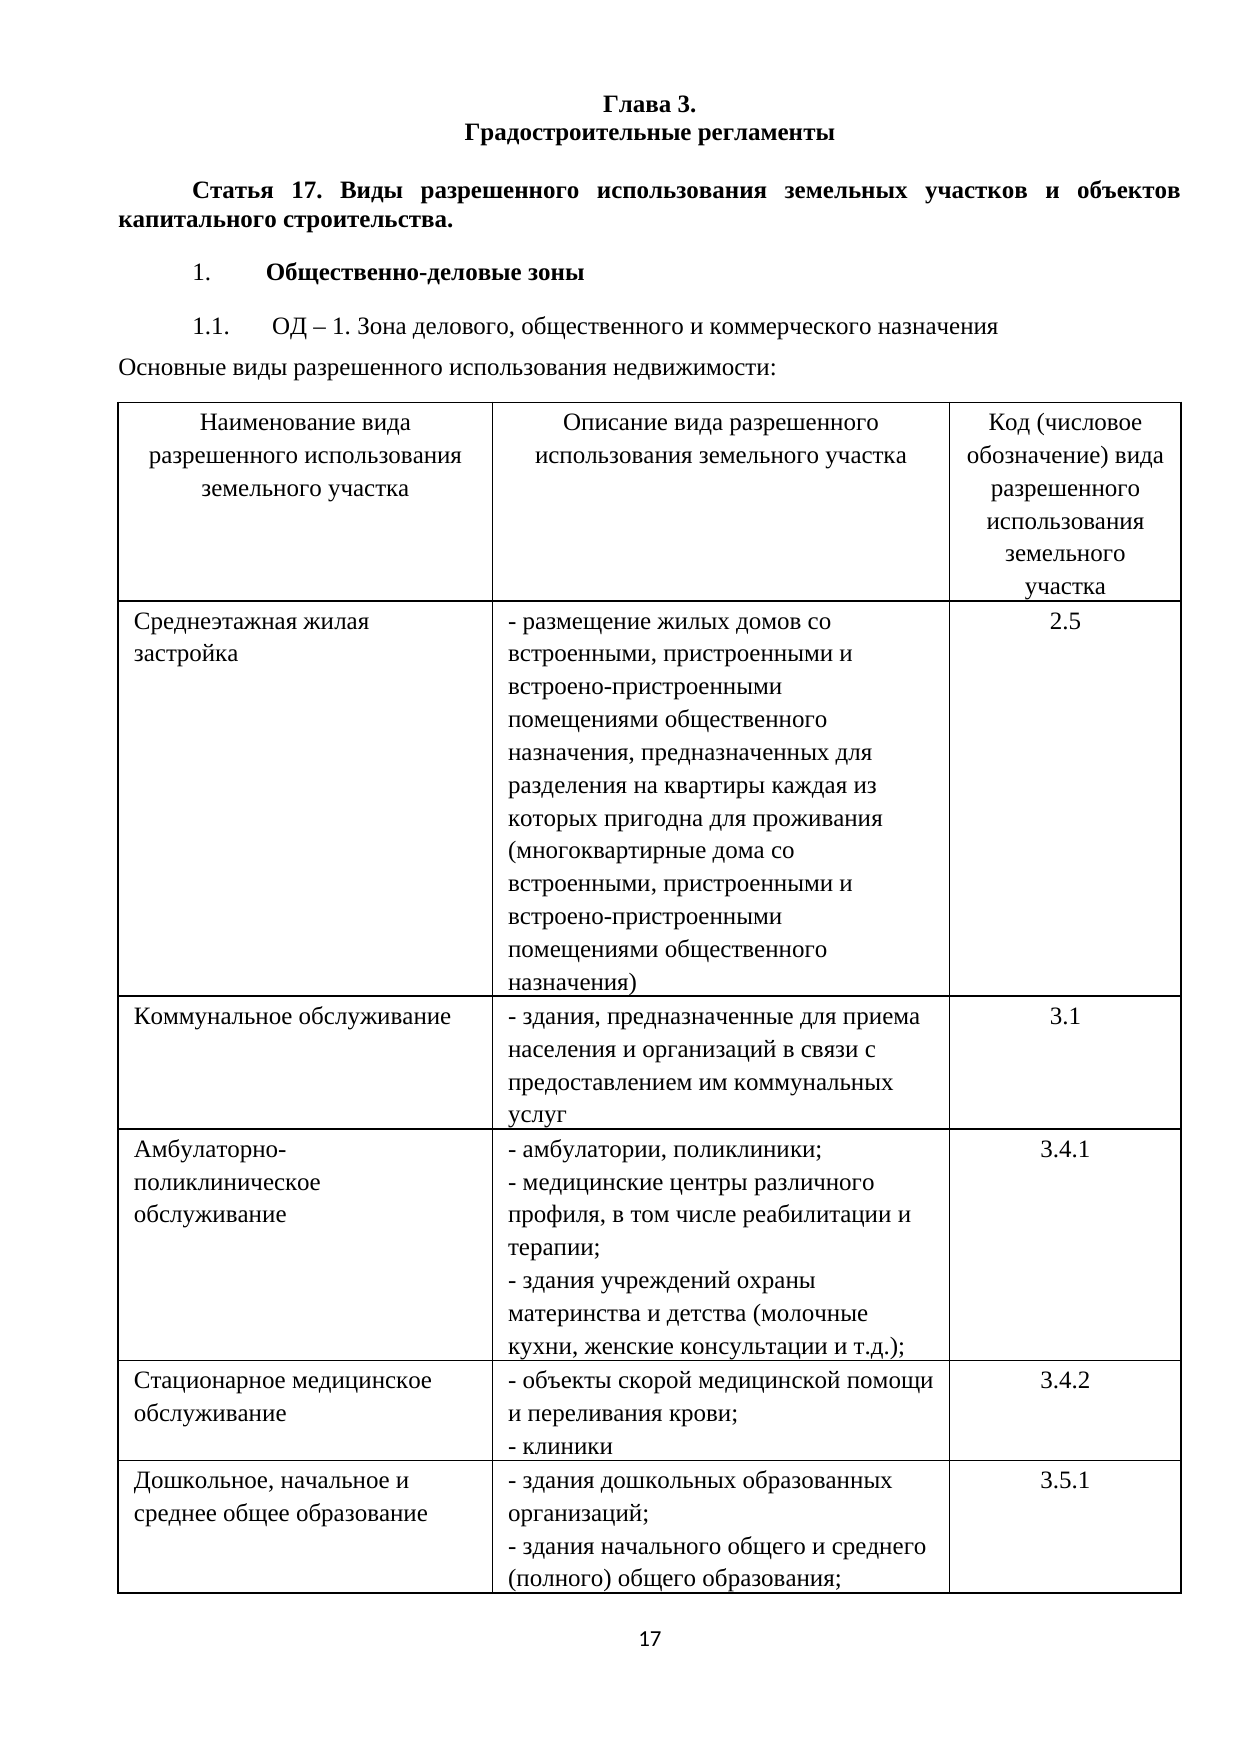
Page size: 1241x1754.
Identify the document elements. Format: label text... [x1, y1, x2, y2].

table_cell Стационарное медицинское обслуживание [119, 1361, 492, 1459]
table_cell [493, 1461, 949, 1592]
text Глава 3. [118, 89, 1181, 117]
table_cell 2.5 [950, 602, 1180, 995]
table_cell - амбулатории, поликлиники; - медицинские центры различного профиля, в том числе реабилитации и терапии; - здания учреждений охраны материнства и детства (молочные кухни, женские консультации и т.д.); [493, 1130, 949, 1359]
table_cell - объекты скорой медицинской помощи и переливания крови; - клиники [493, 1361, 949, 1459]
subtitle ОД – 1. Зона делового, общественного и коммерческого назначения [192, 311, 1181, 340]
table_cell 3.4.2 [950, 1361, 1180, 1459]
text Статья 17. Виды разрешенного использования земельных участков и объектов капитального строительства. [118, 175, 1181, 232]
text Градостроительные регламенты [118, 117, 1181, 146]
table_cell Коммунальное обслуживание [119, 997, 492, 1128]
table_cell 3.4.1 [950, 1130, 1180, 1359]
text Основные виды разрешенного использования недвижимости: [118, 352, 1181, 381]
table_cell Амбулаторно- поликлиническое обслуживание [119, 1130, 492, 1359]
table_cell Код (числовое обозначение) вида разрешенного использования земельного участка [950, 403, 1180, 600]
table_cell 3.1 [950, 997, 1180, 1128]
subtitle Общественно-деловые зоны [118, 257, 1181, 286]
table_cell Описание вида разрешенного использования земельного участка [493, 403, 949, 600]
table_cell - здания, предназначенные для приема населения и организаций в связи с предоставлением им коммунальных услуг [493, 997, 949, 1128]
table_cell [119, 1461, 492, 1592]
table_cell - размещение жилых домов со встроенными, пристроенными и встроено-пристроенными помещениями общественного назначения, предназначенных для разделения на квартиры каждая из которых пригодна для проживания (многоквартирные дома со встроенными, пристроенными и встроено-пристроенными помещениями общественного назначения) [493, 602, 949, 995]
table_cell 3.5.1 [950, 1461, 1180, 1592]
table_cell Среднеэтажная жилая застройка [119, 602, 492, 995]
table_cell Наименование вида разрешенного использования земельного участка [119, 403, 492, 600]
